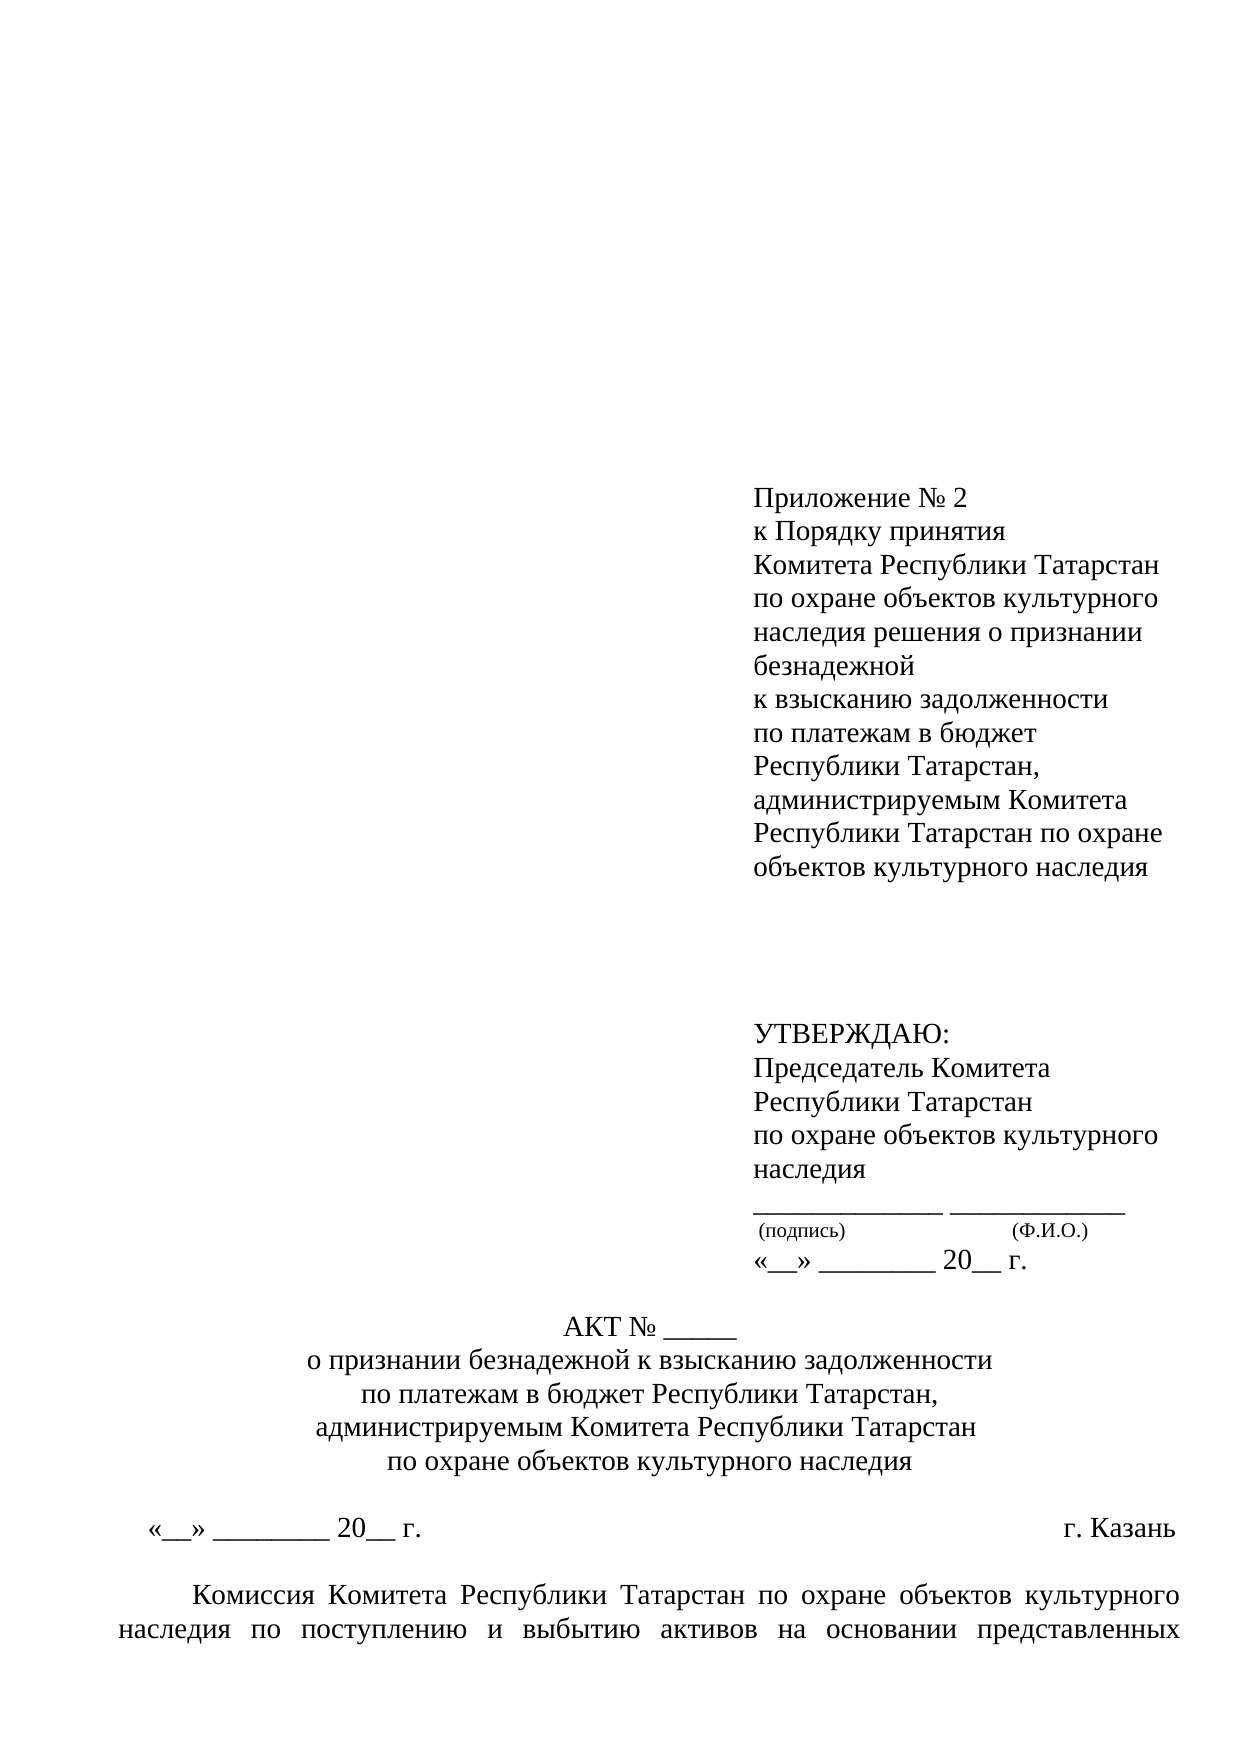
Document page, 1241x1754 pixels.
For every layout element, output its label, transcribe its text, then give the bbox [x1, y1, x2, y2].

text «__» ________ 20__ г. [753, 1242, 1181, 1275]
text «__» ________ 20__ г. г. Казань [118, 1510, 1181, 1544]
text _____________ ____________ [753, 1184, 1181, 1218]
text АКТ № _____ [118, 1309, 1181, 1342]
text УТВЕРЖДАЮ: [753, 1017, 1181, 1050]
text к взысканию задолженности [753, 681, 1181, 715]
text о признании безнадежной к взысканию задолженности [118, 1342, 1181, 1376]
text администрируемым Комитета Республики Татарстан по охране объектов культурного наследия [118, 1409, 1181, 1477]
text к Порядку принятия [753, 513, 1181, 547]
text (подпись) (Ф.И.О.) [753, 1218, 1181, 1242]
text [118, 1577, 1181, 1644]
text Приложение № 2 [753, 480, 1181, 513]
text по платежам в бюджет Республики Татарстан, [118, 1376, 1181, 1409]
text по платежам в бюджет [753, 715, 1181, 748]
text Комитета Республики Татарстан по охране объектов культурного наследия решения о признании безнадежной [753, 547, 1181, 681]
text администрируемым Комитета Республики Татарстан по охране объектов культурного наследия [753, 782, 1181, 882]
text Республики Татарстан, [753, 748, 1181, 782]
text Председатель Комитета Республики Татарстан по охране объектов культурного наследия [753, 1050, 1181, 1184]
